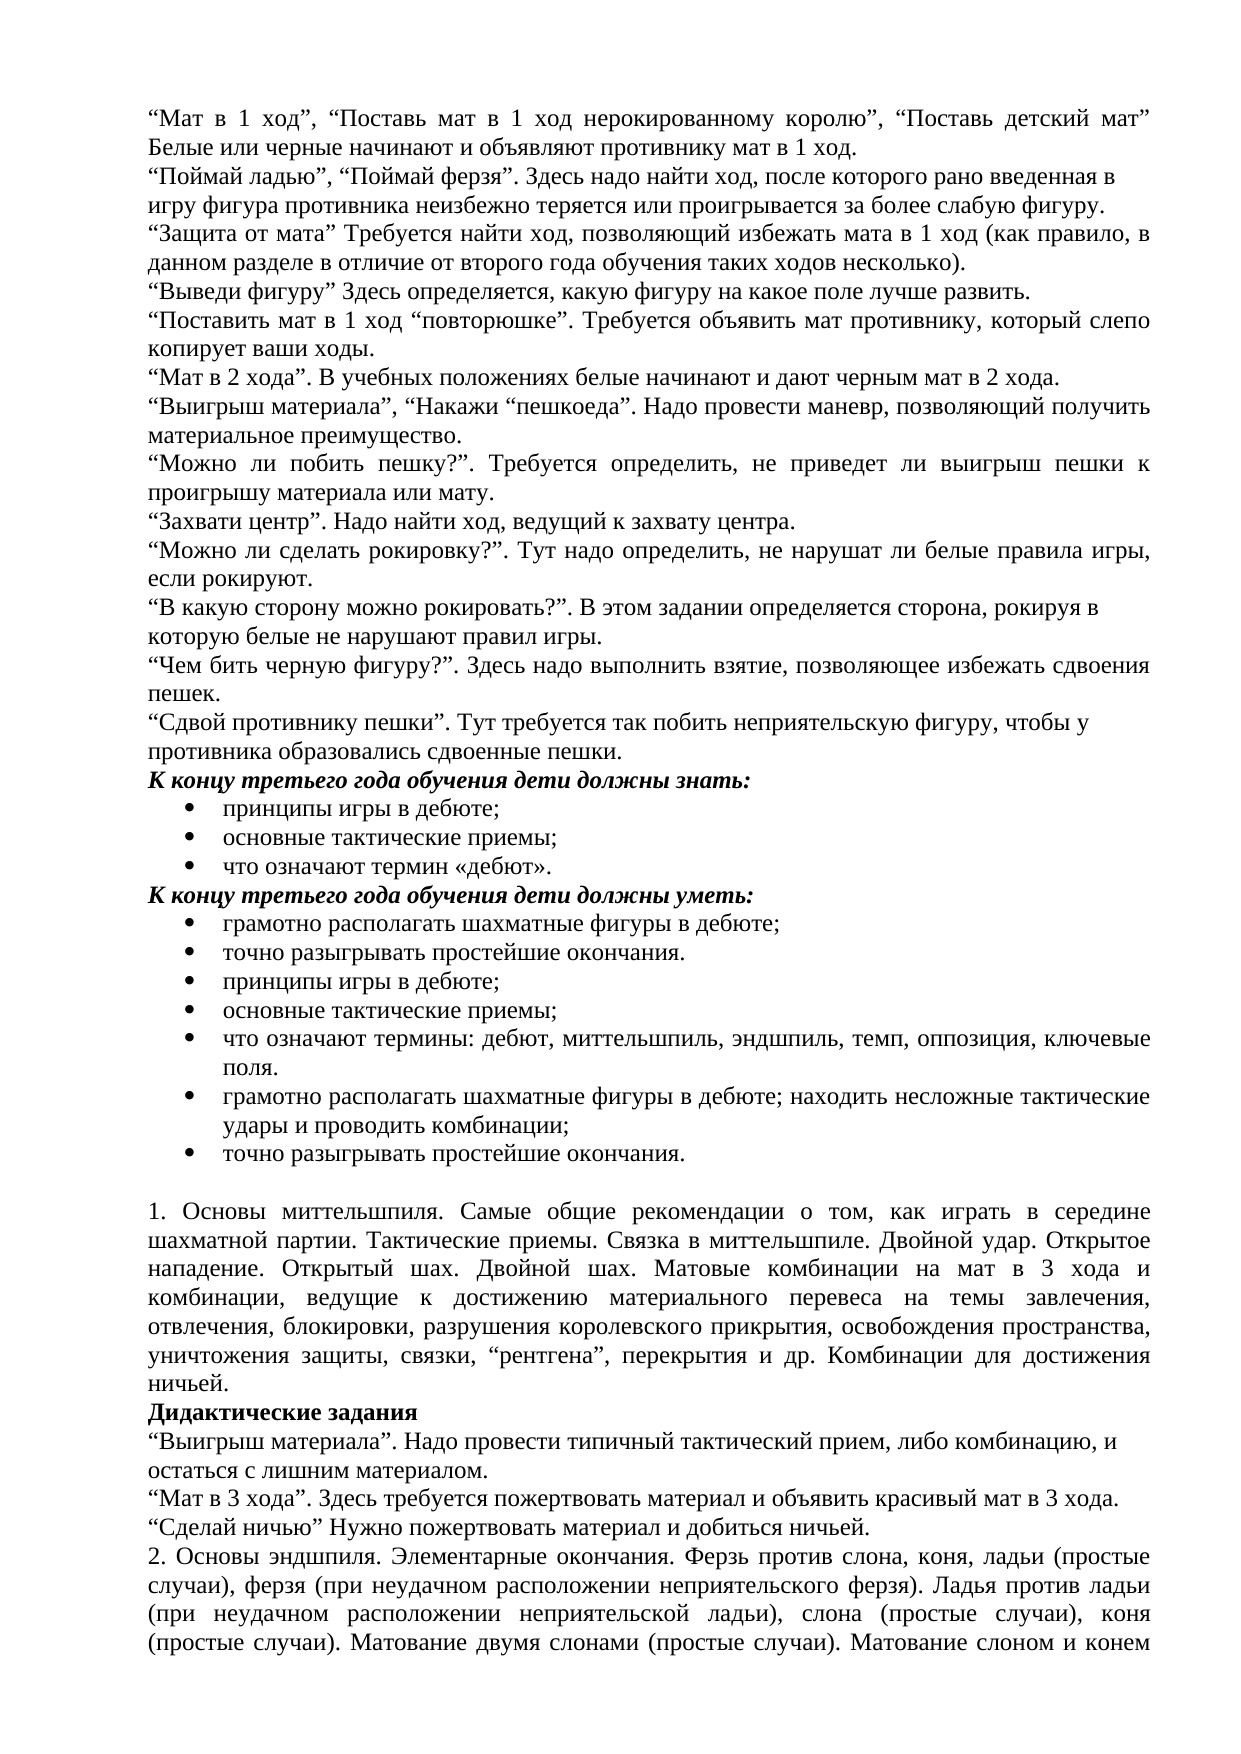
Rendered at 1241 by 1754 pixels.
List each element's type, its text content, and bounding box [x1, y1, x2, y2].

list грамотно располагать шахматные фигуры в дебюте; находить несложные тактические удары и проводить комбинации; [185, 1081, 1152, 1138]
text “Сделай ничью” Нужно пожертвовать материал и добиться ничьей. [148, 1512, 1152, 1541]
list что означают термины: дебют, миттельшпиль, эндшпиль, темп, оппозиция, ключевые поля. [185, 1023, 1152, 1081]
text 1. Основы миттельшпиля. Самые общие рекомендации о том, как играть в середине шахматной партии. Тактические приемы. Связка в миттельшпиле. Двойной удар. Открытое нападение. Открытый шах. Двойной шах. Матовые комбинации на мат в 3 хода и комбинации, ведущие к достижению материального перевеса на темы завлечения, отвлечения, блокировки, разрушения королевского прикрытия, освобождения пространства, уничтожения защиты, связки, “рентгена”, перекрытия и др. Комбинации для достижения ничьей. [148, 1196, 1152, 1397]
text “Чем бить черную фигуру?”. Здесь надо выполнить взятие, позволяющее избежать сдвоения пешек. [148, 650, 1152, 707]
text “Захвати центр”. Надо найти ход, ведущий к захвату центра. [148, 506, 1152, 535]
text К концу третьего года обучения дети должны знать: [148, 765, 1152, 793]
text “Мат в 1 ход”, “Поставь мат в 1 ход нерокированному королю”, “Поставь детский мат” Белые или черные начинают и объявляют противнику мат в 1 ход. [148, 103, 1152, 161]
text противника образовались сдвоенные пешки. [148, 736, 1152, 765]
text игру фигура противника неизбежно теряется или проигрывается за более слабую фигуру. [148, 190, 1152, 218]
text “Выведи фигуру” Здесь определяется, какую фигуру на какое поле лучше развить. [148, 276, 1152, 305]
text “В какую сторону можно рокировать?”. В этом задании определяется сторона, рокируя в [148, 592, 1152, 621]
text “Мат в 3 хода”. Здесь требуется пожертвовать материал и объявить красивый мат в 3 хода. [148, 1483, 1152, 1512]
list точно разыгрывать простейшие окончания. [185, 937, 1152, 966]
text остаться с лишним материалом. [148, 1455, 1152, 1483]
list грамотно располагать шахматные фигуры в дебюте; [185, 908, 1152, 937]
text “Можно ли сделать рокировку?”. Тут надо определить, не нарушат ли белые правила игры, если рокируют. [148, 535, 1152, 592]
text “Поймай ладью”, “Поймай ферзя”. Здесь надо найти ход, после которого рано введенная в [148, 161, 1152, 190]
text “Сдвой противнику пешки”. Тут требуется так побить неприятельскую фигуру, чтобы у [148, 707, 1152, 736]
list принципы игры в дебюте; [185, 966, 1152, 995]
text “Выигрыш материала”, “Накажи “пешкоеда”. Надо провести маневр, позволяющий получить материальное преимущество. [148, 391, 1152, 448]
text “Защита от мата” Требуется найти ход, позволяющий избежать мата в 1 ход (как правило, в данном разделе в отличие от второго года обучения таких ходов несколько). [148, 218, 1152, 276]
text которую белые не нарушают правил игры. [148, 621, 1152, 650]
text “Можно ли побить пешку?”. Требуется определить, не приведет ли выигрыш пешки к проигрышу материала или мату. [148, 448, 1152, 506]
text К концу третьего года обучения дети должны уметь: [148, 880, 1152, 908]
text “Поставить мат в 1 ход “повторюшке”. Требуется объявить мат противнику, который слепо копирует ваши ходы. [148, 305, 1152, 362]
list основные тактические приемы; [185, 822, 1152, 851]
text Дидактические задания [148, 1397, 1152, 1426]
text “Мат в 2 хода”. В учебных положениях белые начинают и дают черным мат в 2 хода. [148, 362, 1152, 391]
list что означают термин «дебют». [185, 851, 1152, 880]
text “Выигрыш материала”. Надо провести типичный тактический прием, либо комбинацию, и [148, 1426, 1152, 1455]
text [148, 1541, 1152, 1656]
list основные тактические приемы; [185, 995, 1152, 1023]
list точно разыгрывать простейшие окончания. [185, 1138, 1152, 1167]
list принципы игры в дебюте; [185, 793, 1152, 822]
